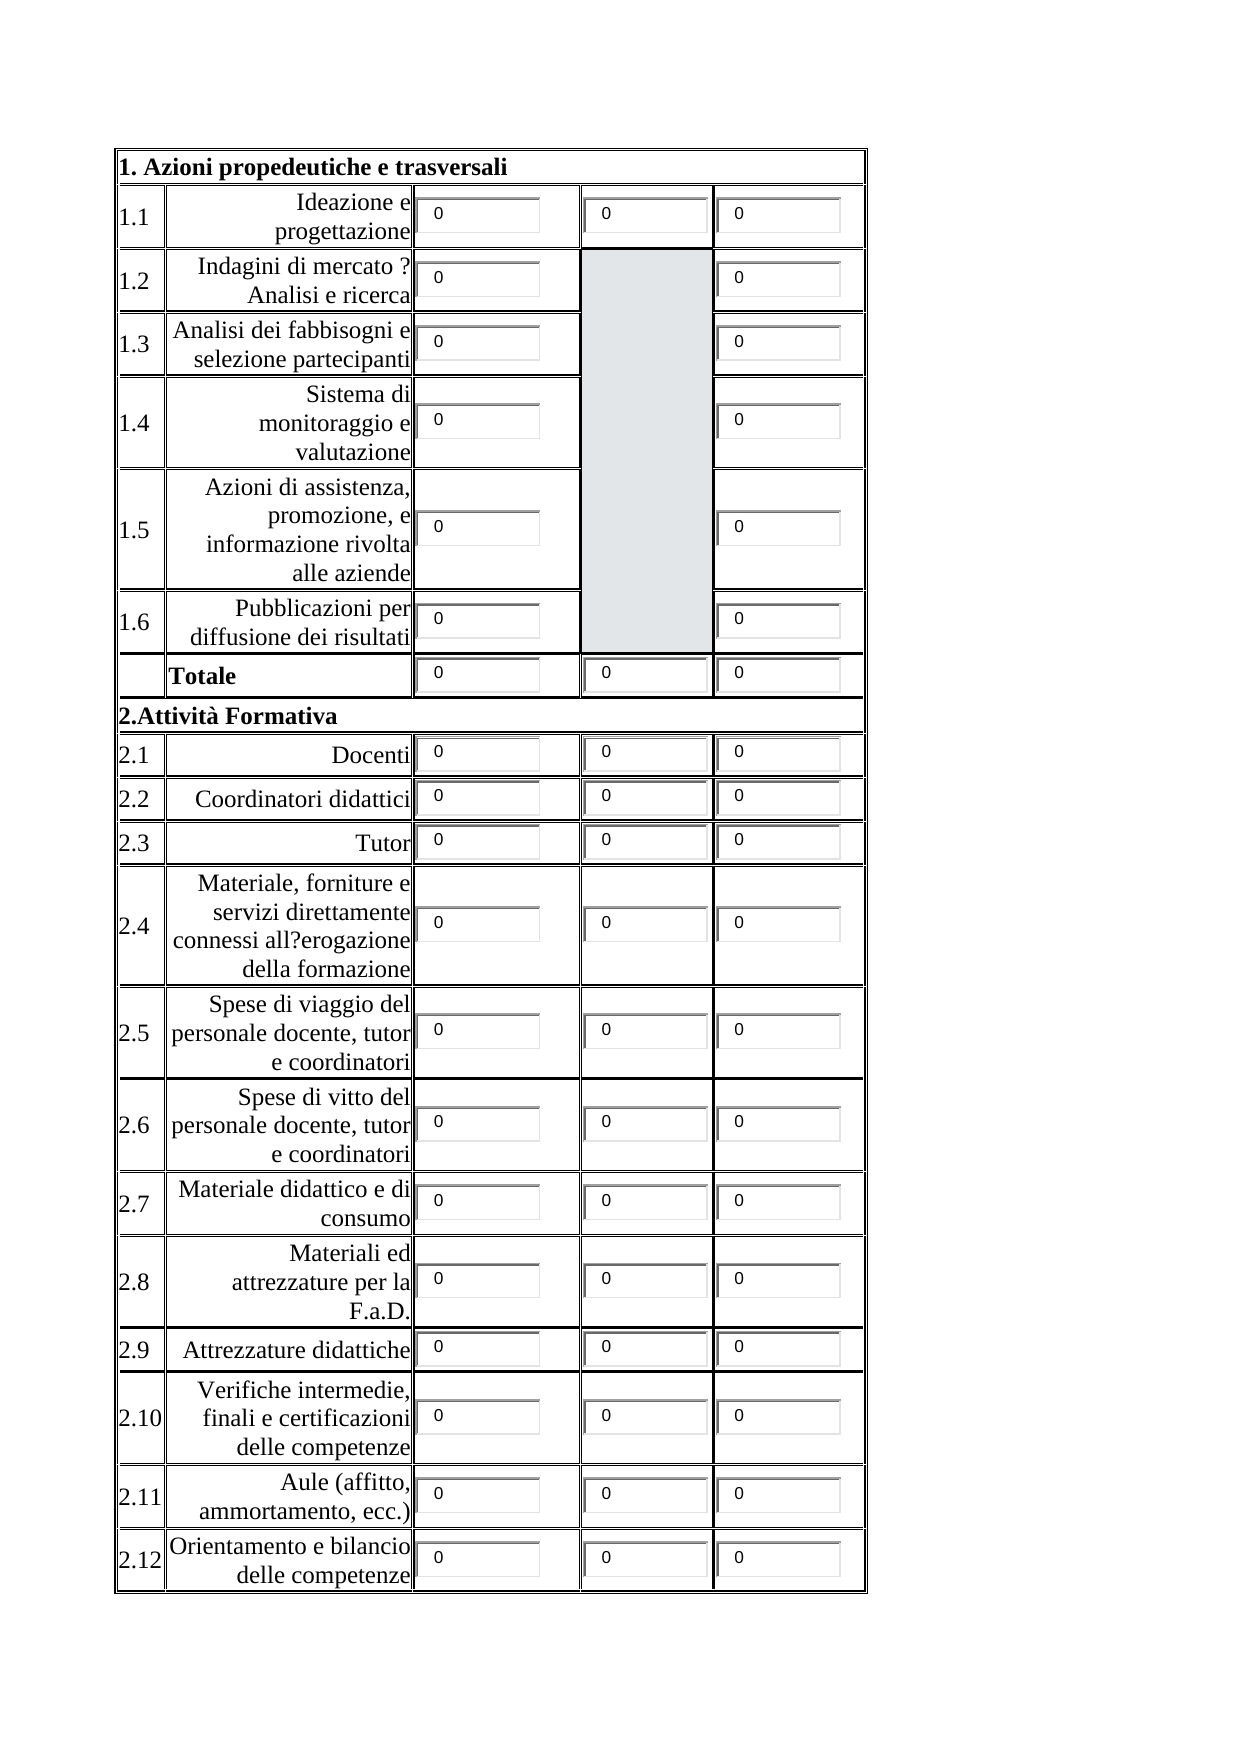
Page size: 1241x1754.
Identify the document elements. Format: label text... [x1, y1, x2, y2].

table_cell [715, 984, 865, 1077]
table_cell Azioni di assistenza, promozione, e informazione rivolta alle aziende [167, 470, 411, 588]
table_cell [715, 731, 865, 775]
table_cell 2.11 [116, 1463, 166, 1526]
table_cell 2.9 [118, 1326, 164, 1370]
table_cell 2.Attività Formativa [118, 696, 864, 731]
table_cell [581, 1530, 713, 1590]
table_cell 2.5 [118, 984, 164, 1077]
table_cell [118, 652, 164, 696]
table_cell 1.1 [116, 183, 166, 247]
table_cell [715, 310, 865, 374]
table_cell Sistema di monitoraggio e valutazione [167, 378, 411, 467]
table_cell 2.3 [118, 819, 164, 863]
table_cell 2.2 [118, 775, 164, 819]
table_cell 1.2 [116, 247, 166, 310]
table_cell 1. Azioni propedeutiche e trasversali [118, 151, 864, 183]
table_cell [715, 1326, 864, 1370]
table_cell [415, 1466, 579, 1526]
table_cell Aule (affitto, ammortamento, ecc.) [167, 1466, 411, 1526]
table_cell [582, 1329, 712, 1370]
table_cell [715, 775, 865, 819]
table_cell Indagini di mercato ? Analisi e ricerca [167, 250, 411, 310]
table_cell [715, 374, 865, 467]
table_cell [713, 1463, 866, 1526]
table_cell [415, 1237, 579, 1326]
table_cell [415, 314, 579, 374]
table_cell Pubblicazioni per diffusione dei risultati [167, 592, 411, 652]
table_cell [415, 1373, 579, 1463]
table_cell [415, 1173, 579, 1233]
table_cell [582, 186, 712, 247]
table_cell [715, 588, 865, 652]
table_cell [415, 867, 579, 984]
table_cell 2.1 [118, 731, 164, 775]
table_cell [415, 592, 579, 652]
table_cell [715, 1234, 865, 1326]
table_cell [582, 310, 712, 374]
table_cell 2.12 [118, 1526, 166, 1590]
table_cell 1.3 [118, 310, 164, 374]
table_cell 1.4 [118, 374, 164, 467]
table_cell [415, 1080, 579, 1169]
table_cell [582, 867, 712, 984]
table_cell [715, 1170, 865, 1233]
table_cell [582, 467, 712, 588]
table_cell [582, 1080, 712, 1169]
table_cell Docenti [167, 735, 411, 775]
table_cell [713, 183, 866, 247]
table_cell [713, 247, 866, 310]
table_cell [582, 735, 712, 775]
table_cell 2.7 [118, 1170, 164, 1233]
table_cell [415, 470, 579, 588]
table_cell 2.4 [118, 863, 164, 984]
table_cell [582, 823, 712, 863]
table_cell Spese di viaggio del personale docente, tutor e coordinatori [167, 988, 411, 1077]
table_cell Analisi dei fabbisogni e selezione partecipanti [167, 314, 411, 374]
table_cell 2.8 [118, 1234, 164, 1326]
table_cell [715, 819, 865, 863]
table_cell [415, 1329, 579, 1370]
table_cell Tutor [167, 823, 411, 863]
table_cell Verifiche intermedie, finali e certificazioni delle competenze [167, 1373, 411, 1463]
table_cell [582, 1466, 712, 1526]
table_cell [582, 374, 712, 467]
table_cell [715, 863, 865, 984]
table_cell Spese di vitto del personale docente, tutor e coordinatori [167, 1080, 411, 1169]
table_cell [415, 250, 579, 310]
table_cell 1.6 [118, 588, 164, 652]
table_cell [415, 186, 579, 247]
table_cell 2.10 [118, 1370, 164, 1463]
table_cell [582, 1373, 712, 1463]
table_cell [715, 652, 864, 696]
table_cell [413, 1530, 581, 1590]
table_cell [415, 735, 579, 775]
table_cell Materiale didattico e di consumo [167, 1173, 411, 1233]
table_cell [582, 1173, 712, 1233]
table_cell 2.6 [118, 1077, 164, 1169]
table_cell [415, 655, 579, 696]
table_cell [713, 467, 866, 588]
table_cell [582, 779, 712, 819]
table_cell [582, 655, 712, 696]
table_cell Orientamento e bilancio delle competenze [166, 1526, 413, 1590]
table_cell [582, 588, 712, 652]
table_cell [415, 378, 579, 467]
table_cell [415, 779, 579, 819]
table_cell [715, 1077, 864, 1169]
table_cell [715, 1370, 864, 1463]
table_cell Totale [167, 655, 411, 696]
table_cell [415, 823, 579, 863]
table_cell [415, 988, 579, 1077]
table_cell Ideazione e progettazione [167, 186, 411, 247]
table_cell [582, 1237, 712, 1326]
table_cell [582, 250, 712, 310]
table_cell 1.5 [116, 467, 166, 588]
table_cell Materiale, forniture e servizi direttamente connessi all?erogazione della formazione [167, 867, 411, 984]
table_cell [582, 988, 712, 1077]
table_cell Attrezzature didattiche [167, 1329, 411, 1370]
table_cell [713, 1526, 865, 1590]
table_cell Materiali ed attrezzature per la F.a.D. [167, 1237, 411, 1326]
table_cell Coordinatori didattici [167, 779, 411, 819]
